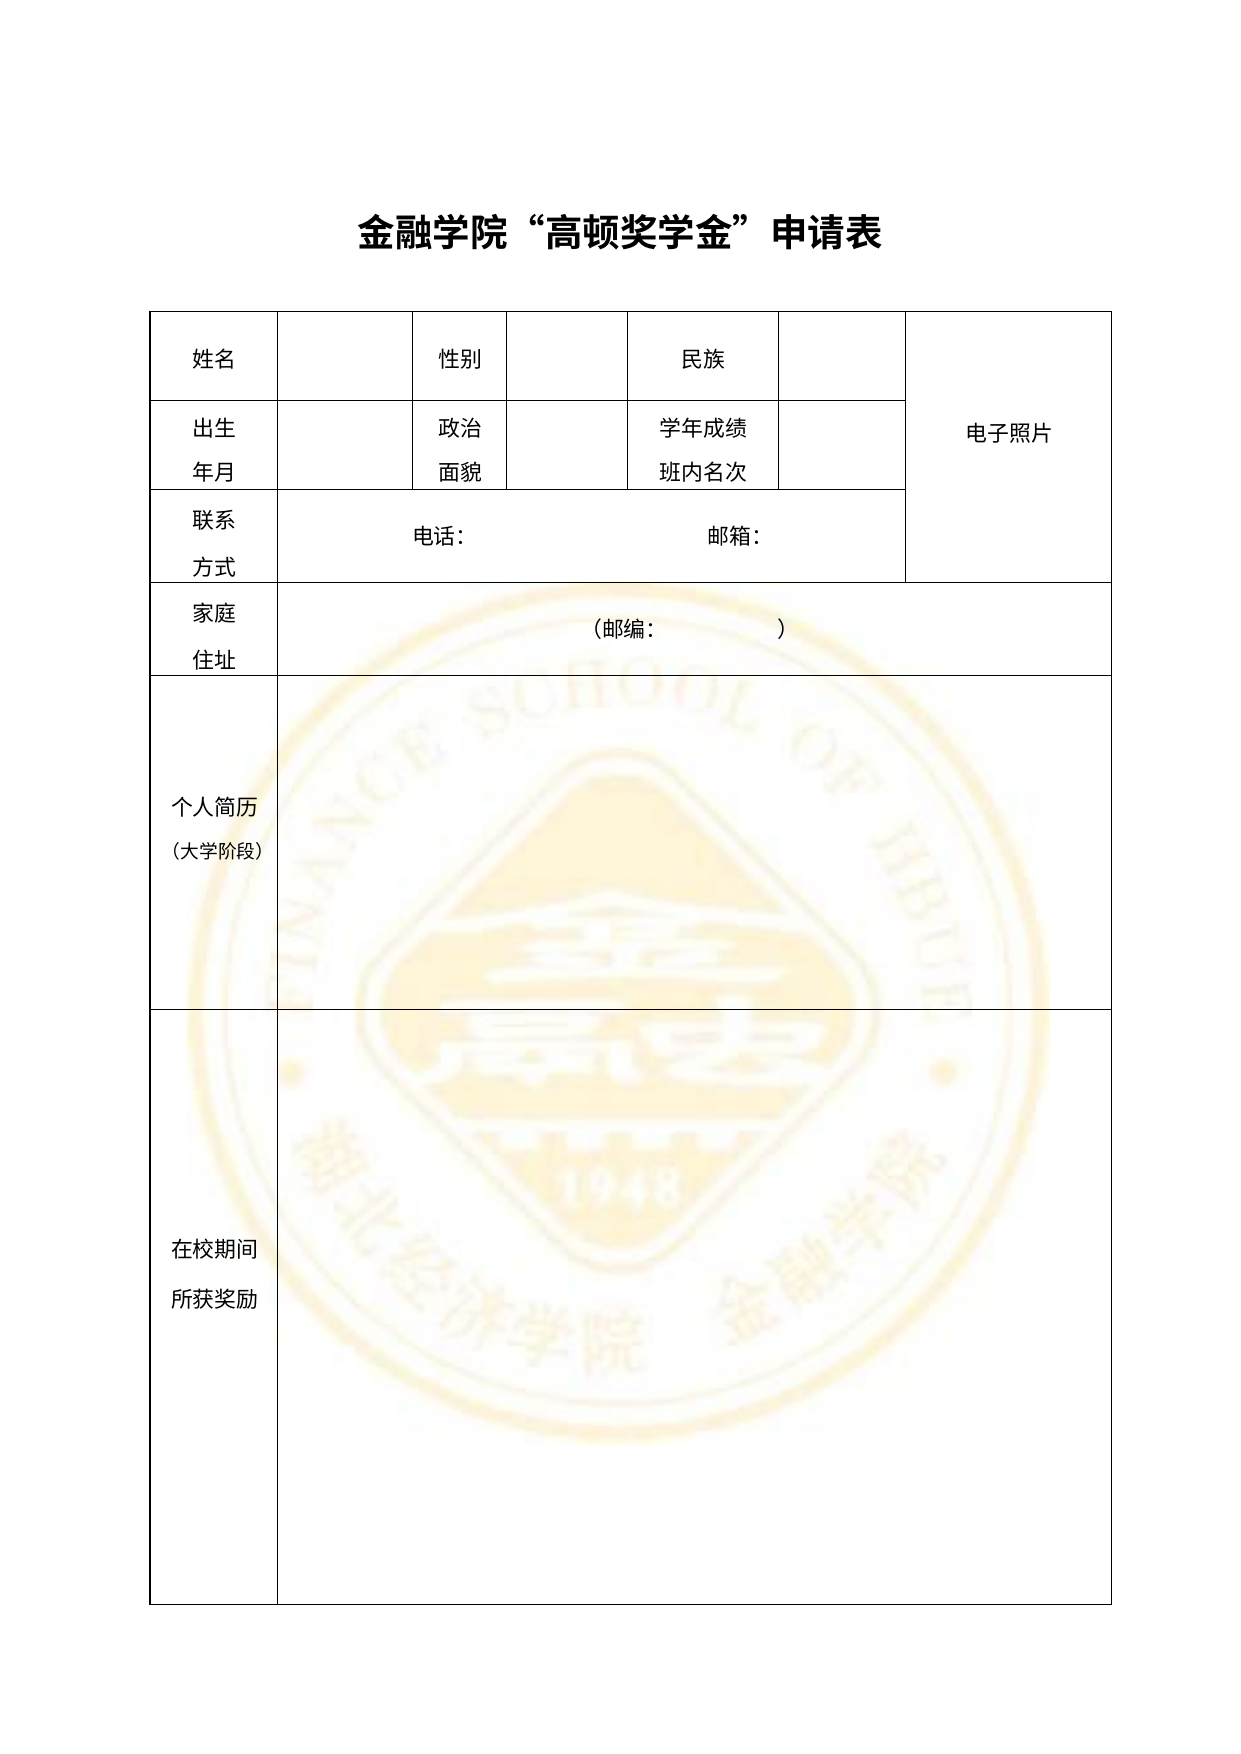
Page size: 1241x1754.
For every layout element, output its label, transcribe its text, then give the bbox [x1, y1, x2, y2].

table_header [507, 312, 627, 400]
table_cell [278, 401, 412, 489]
table_cell [278, 676, 1111, 1009]
table_header [278, 312, 412, 400]
table_cell 学年成绩班内名次 [628, 401, 778, 489]
table_cell 家庭 住址 [151, 583, 277, 675]
table_cell 政治面貌 [413, 401, 506, 489]
table_cell 电话： 邮箱： [278, 490, 905, 582]
table_cell 在校期间所获奖励 [151, 1010, 277, 1604]
table_cell [278, 1010, 1111, 1604]
table_header 电子照片 [906, 312, 1111, 582]
table_cell 个人简历 （大学阶段） [151, 676, 277, 1009]
table_header 姓名 [151, 312, 277, 400]
table_cell （邮编： ） [278, 583, 1111, 675]
table_cell [779, 401, 905, 489]
table_header 民族 [628, 312, 778, 400]
table_cell 联系 方式 [151, 490, 277, 582]
text 金融学院“高顿奖学金”申请表 [137, 202, 1103, 257]
table_cell 出生年月 [151, 401, 277, 489]
table_header 性别 [413, 312, 506, 400]
table_cell [507, 401, 627, 489]
table_header [779, 312, 905, 400]
